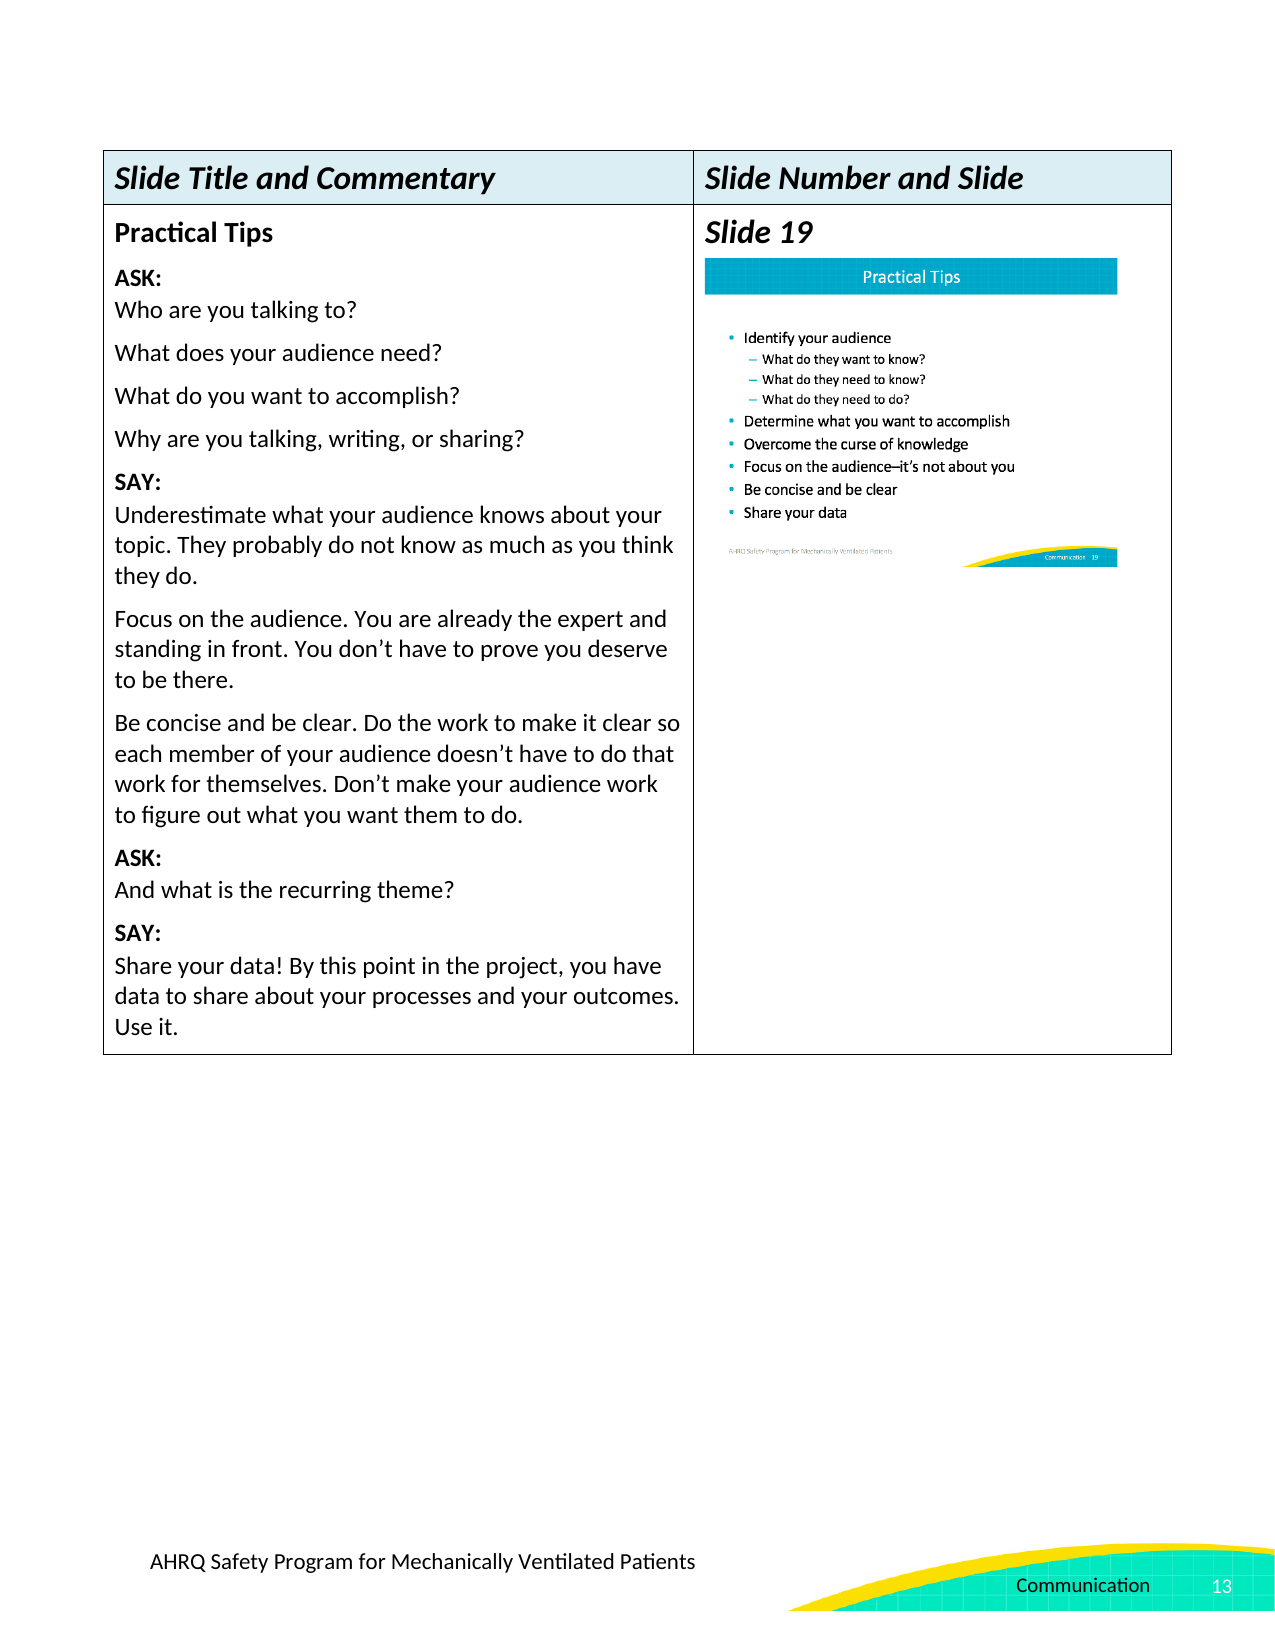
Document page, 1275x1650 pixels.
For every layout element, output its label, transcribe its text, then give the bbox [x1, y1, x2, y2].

picture [0, 1535, 1275, 1611]
table_cell Slide 19 [694, 205, 1171, 1054]
table_header Slide Title and Commentary [104, 151, 693, 204]
table_cell Practical Tips ASK: Who are you talking to? What does your audience need? What do you want to accomplish? Why are you talking, writing, or sharing? SAY: Underestimate what your audience knows about your topic. They probably do not know as much as you think they do. Focus on the audience. You are already the expert and standing in front. You don’t have to prove you deserve to be there. Be concise and be clear. Do the work to make it clear so each member of your audience doesn’t have to do that work for themselves. Don’t make your audience work to figure out what you want them to do. ASK: And what is the recurring theme? SAY: Share your data! By this point in the project, you have data to share about your processes and your outcomes. Use it. [104, 205, 693, 1054]
table_header Slide Number and Slide [694, 151, 1171, 204]
picture [704, 258, 1118, 567]
